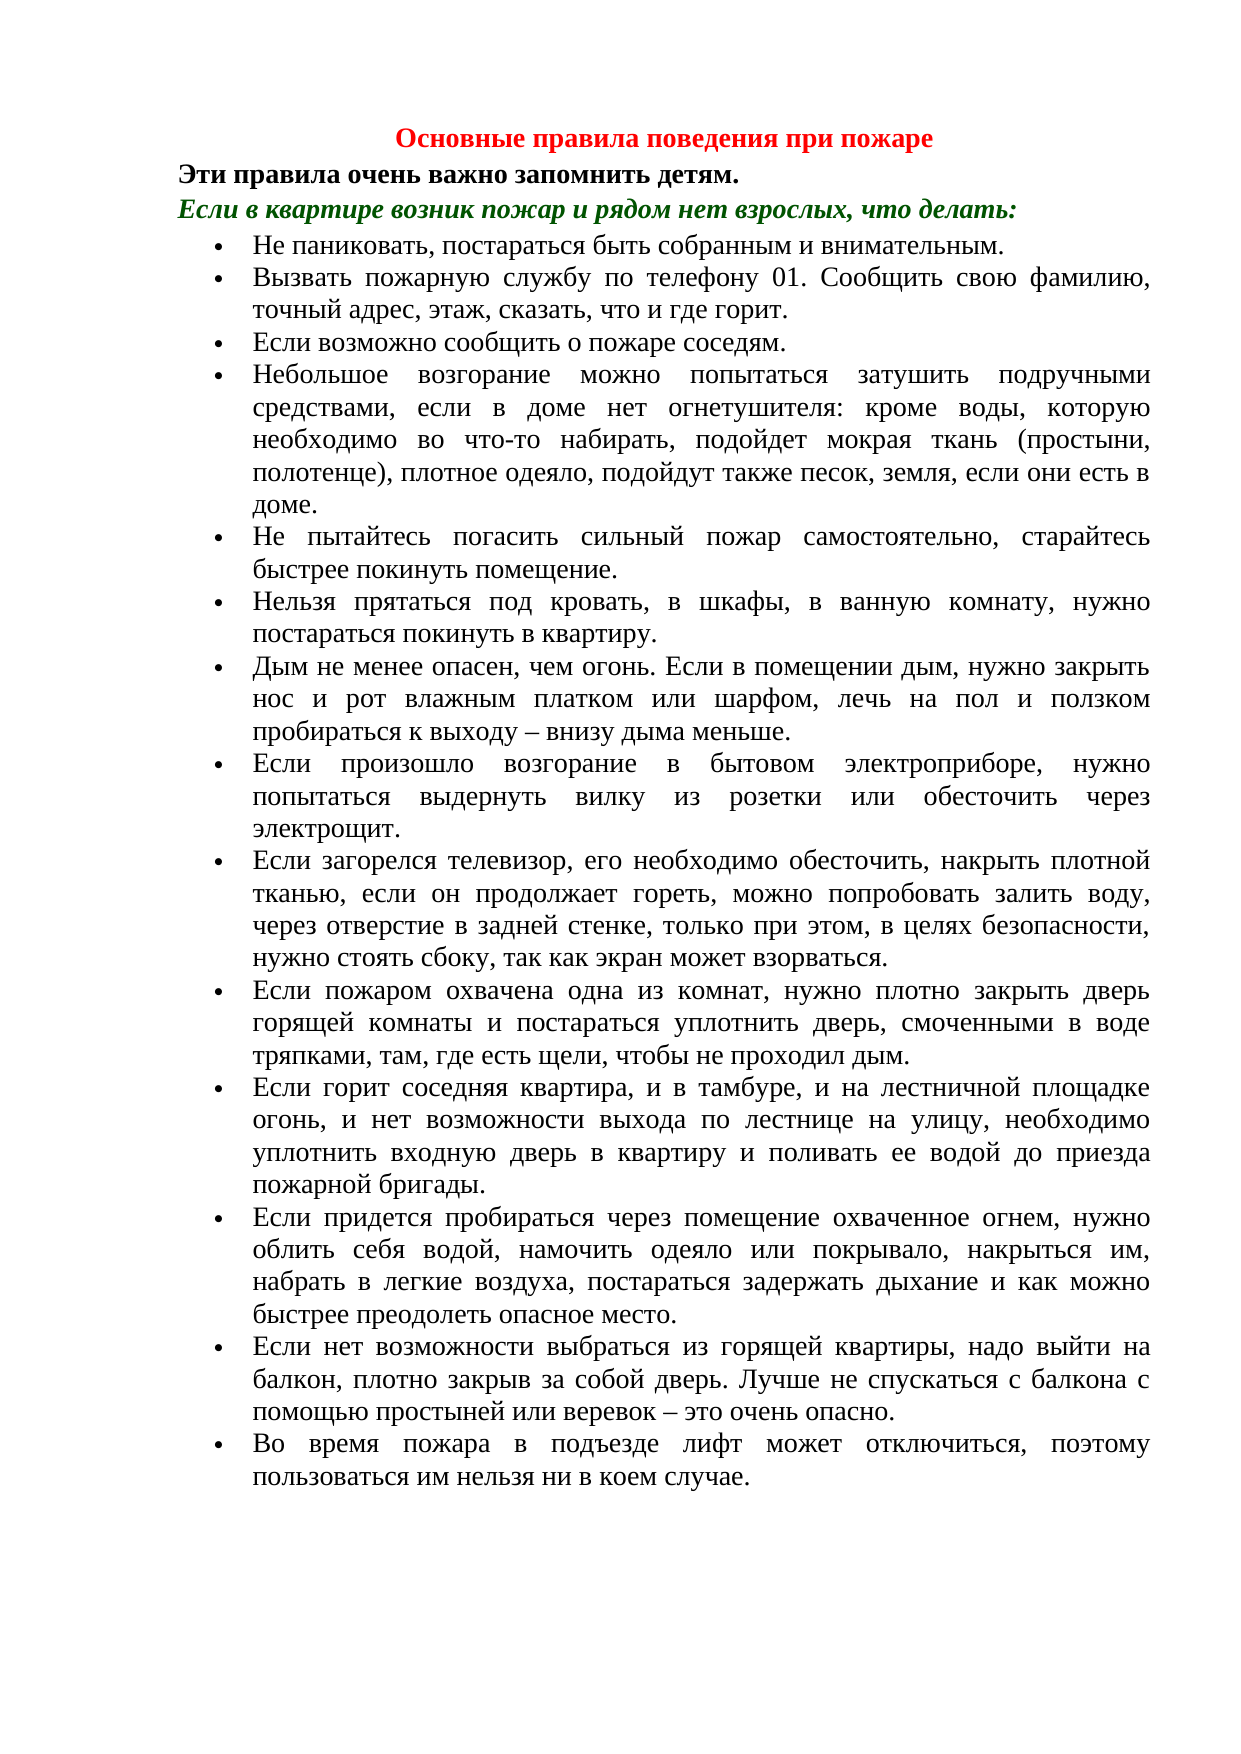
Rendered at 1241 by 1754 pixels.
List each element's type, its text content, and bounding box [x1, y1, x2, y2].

list Если нет возможности выбраться из горящей квартиры, надо выйти на балкон, плотно закрыв за собой дверь. Лучше не спускаться с балкона с помощью простыней или веревок – это очень опасно. [215, 1329, 1152, 1426]
text Основные правила поведения при пожаре [177, 121, 1152, 154]
text Эти правила очень важно запомнить детям. [177, 157, 1152, 189]
list Нельзя прятаться под кровать, в шкафы, в ванную комнату, нужно постараться покинуть в квартиру. [215, 584, 1152, 649]
list Если горит соседняя квартира, и в тамбуре, и на лестничной площадке огонь, и нет возможности выхода по лестнице на улицу, необходимо уплотнить входную дверь в квартиру и поливать ее водой до приезда пожарной бригады. [215, 1070, 1152, 1200]
list Если придется пробираться через помещение охваченное огнем, нужно облить себя водой, намочить одеяло или покрывало, накрыться им, набрать в легкие воздуха, постараться задержать дыхание и как можно быстрее преодолеть опасное место. [215, 1200, 1152, 1329]
list Не паниковать, постараться быть собранным и внимательным. [215, 228, 1152, 260]
list Во время пожара в подъезде лифт может отключиться, поэтому пользоваться им нельзя ни в коем случае. [215, 1426, 1152, 1491]
list Небольшое возгорание можно попытаться затушить подручными средствами, если в доме нет огнетушителя: кроме воды, которую необходимо во что-то набирать, подойдет мокрая ткань (простыни, полотенце), плотное одеяло, подойдут также песок, земля, если они есть в доме. [215, 357, 1152, 519]
list Если произошло возгорание в бытовом электроприборе, нужно попытаться выдернуть вилку из розетки или обесточить через электрощит. [215, 746, 1152, 843]
text Если в квартире возник пожар и рядом нет взрослых, что делать: [177, 192, 1152, 225]
list Если пожаром охвачена одна из комнат, нужно плотно закрыть дверь горящей комнаты и постараться уплотнить дверь, смоченными в воде тряпками, там, где есть щели, чтобы не проходил дым. [215, 973, 1152, 1070]
list Дым не менее опасен, чем огонь. Если в помещении дым, нужно закрыть нос и рот влажным платком или шарфом, лечь на пол и ползком пробираться к выходу – внизу дыма меньше. [215, 649, 1152, 746]
list Если возможно сообщить о пожаре соседям. [215, 325, 1152, 357]
list Не пытайтесь погасить сильный пожар самостоятельно, старайтесь быстрее покинуть помещение. [215, 519, 1152, 584]
list Вызвать пожарную службу по телефону 01. Сообщить свою фамилию, точный адрес, этаж, сказать, что и где горит. [215, 260, 1152, 325]
list Если загорелся телевизор, его необходимо обесточить, накрыть плотной тканью, если он продолжает гореть, можно попробовать залить воду, через отверстие в задней стенке, только при этом, в целях безопасности, нужно стоять сбоку, так как экран может взорваться. [215, 843, 1152, 973]
